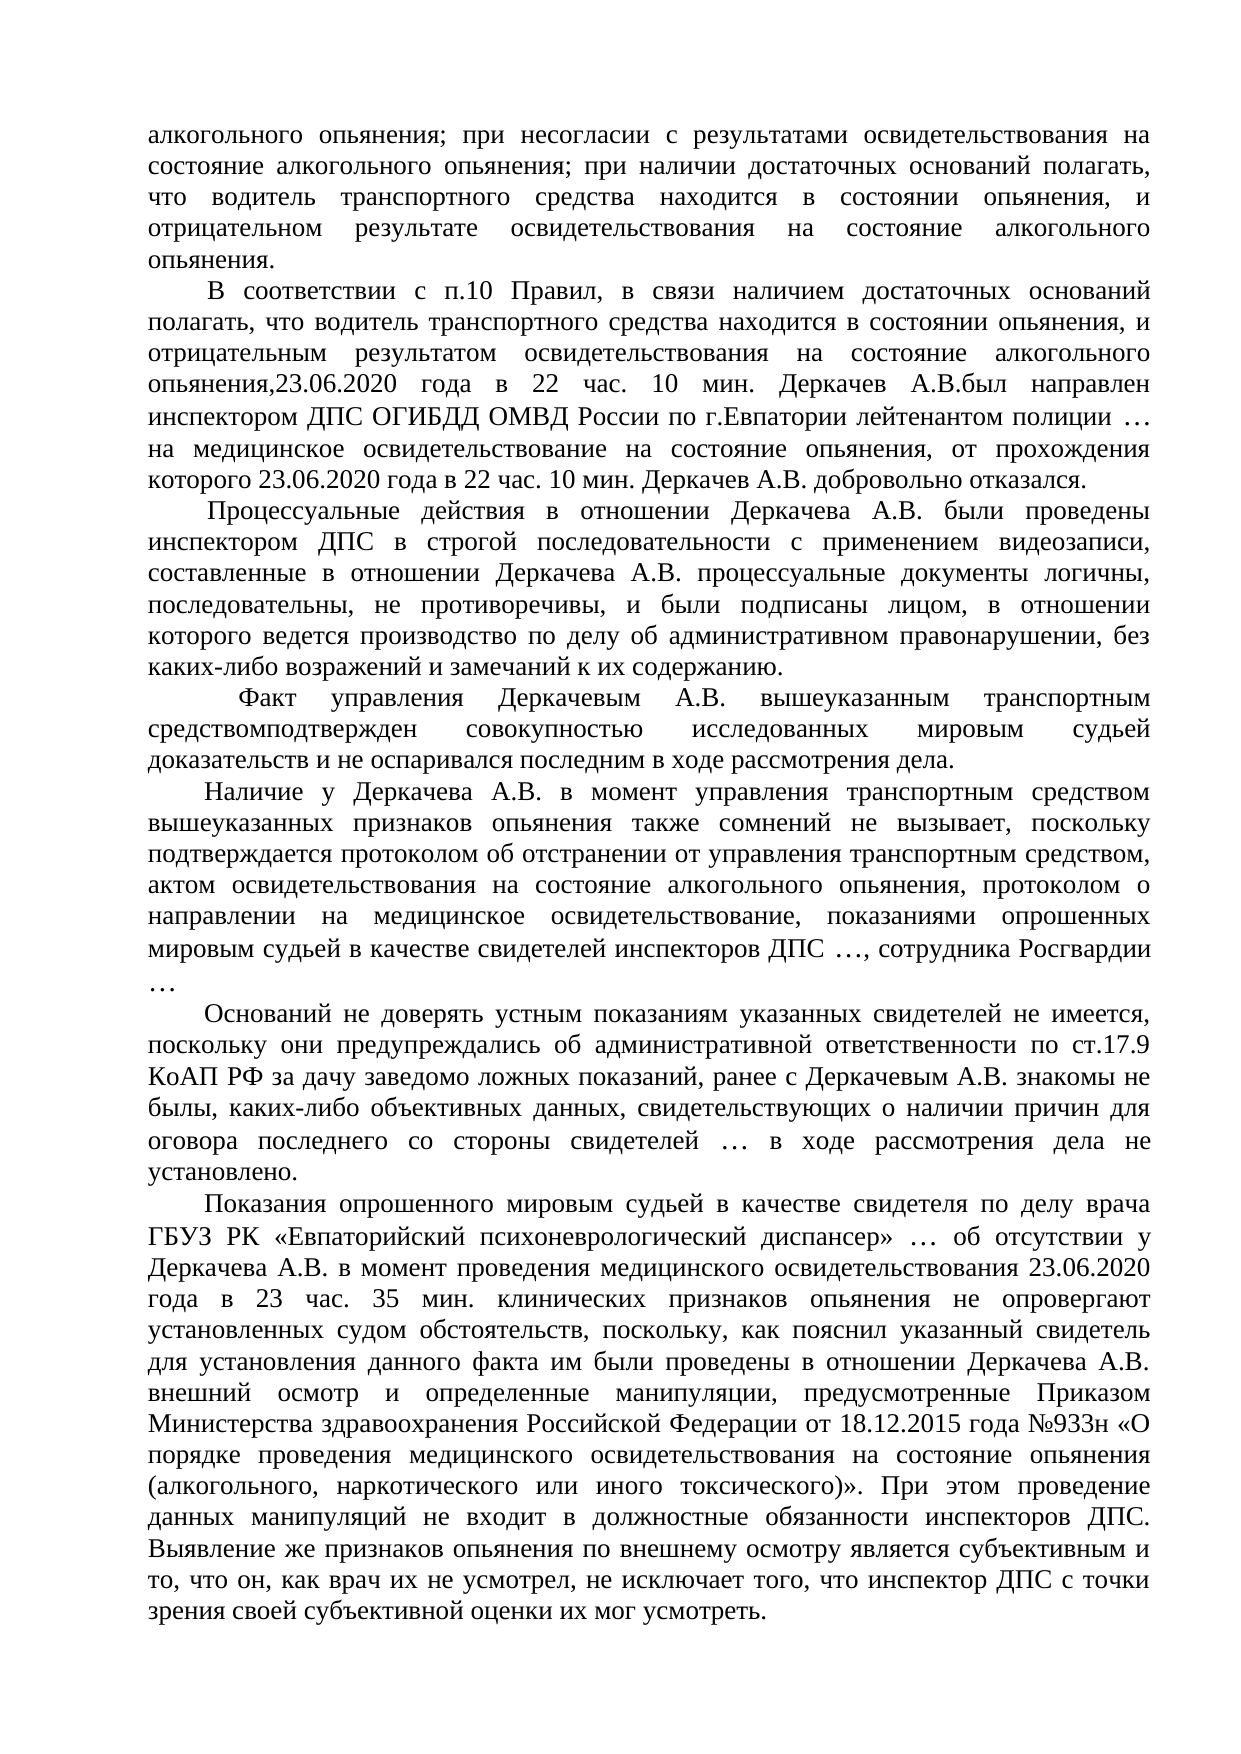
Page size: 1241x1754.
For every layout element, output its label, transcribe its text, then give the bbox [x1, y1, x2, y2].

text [148, 118, 1152, 274]
text Наличие у Деркачева А.В. в момент управления транспортным средством вышеуказанных признаков опьянения также сомнений не вызывает, поскольку подтверждается протоколом об отстранении от управления транспортным средством, актом освидетельствования на состояние алкогольного опьянения, протоколом о направлении на медицинское освидетельствование, показаниями опрошенных мировым судьей в качестве свидетелей инспекторов ДПС …, сотрудника Росгвардии … [148, 774, 1152, 997]
text Процессуальные действия в отношении Деркачева А.В. были проведены инспектором ДПС в строгой последовательности с применением видеозаписи, составленные в отношении Деркачева А.В. процессуальные документы логичны, последовательны, не противоречивы, и были подписаны лицом, в отношении которого ведется производство по делу об административном правонарушении, без каких-либо возражений и замечаний к их содержанию. [148, 494, 1152, 681]
text Оснований не доверять устным показаниям указанных свидетелей не имеется, поскольку они предупреждались об административной ответственности по ст.17.9 КоАП РФ за дачу заведомо ложных показаний, ранее с Деркачевым А.В. знакомы не былы, каких-либо объективных данных, свидетельствующих о наличии причин для оговора последнего со стороны свидетелей … в ходе рассмотрения дела не установлено. [148, 997, 1152, 1187]
text В соответствии с п.10 Правил, в связи наличием достаточных оснований полагать, что водитель транспортного средства находится в состоянии опьянения, и отрицательным результатом освидетельствования на состояние алкогольного опьянения,23.06.2020 года в 22 час. 10 мин. Деркачев А.В.был направлен инспектором ДПС ОГИБДД ОМВД России по г.Евпатории лейтенантом полиции … на медицинское освидетельствование на состояние опьянения, от прохождения которого 23.06.2020 года в 22 час. 10 мин. Деркачев А.В. добровольно отказался. [148, 274, 1152, 494]
text Факт управления Деркачевым А.В. вышеуказанным транспортным средствомподтвержден совокупностью исследованных мировым судьей доказательств и не оспаривался последним в ходе рассмотрения дела. [148, 681, 1152, 774]
text Показания опрошенного мировым судьей в качестве свидетеля по делу врача ГБУЗ РК «Евпаторийский психоневрологический диспансер» … об отсутствии у Деркачева А.В. в момент проведения медицинского освидетельствования 23.06.2020 года в 23 час. 35 мин. клинических признаков опьянения не опровергают установленных судом обстоятельств, поскольку, как пояснил указанный свидетель для установления данного факта им были проведены в отношении Деркачева А.В. внешний осмотр и определенные манипуляции, предусмотренные Приказом Министерства здравоохранения Российской Федерации от 18.12.2015 года №933н «О порядке проведения медицинского освидетельствования на состояние опьянения (алкогольного, наркотического или иного токсического)». При этом проведение данных манипуляций не входит в должностные обязанности инспекторов ДПС. Выявление же признаков опьянения по внешнему осмотру является субъективным и то, что он, как врач их не усмотрел, не исключает того, что инспектор ДПС с точки зрения своей субъективной оценки их мог усмотреть. [148, 1187, 1152, 1625]
